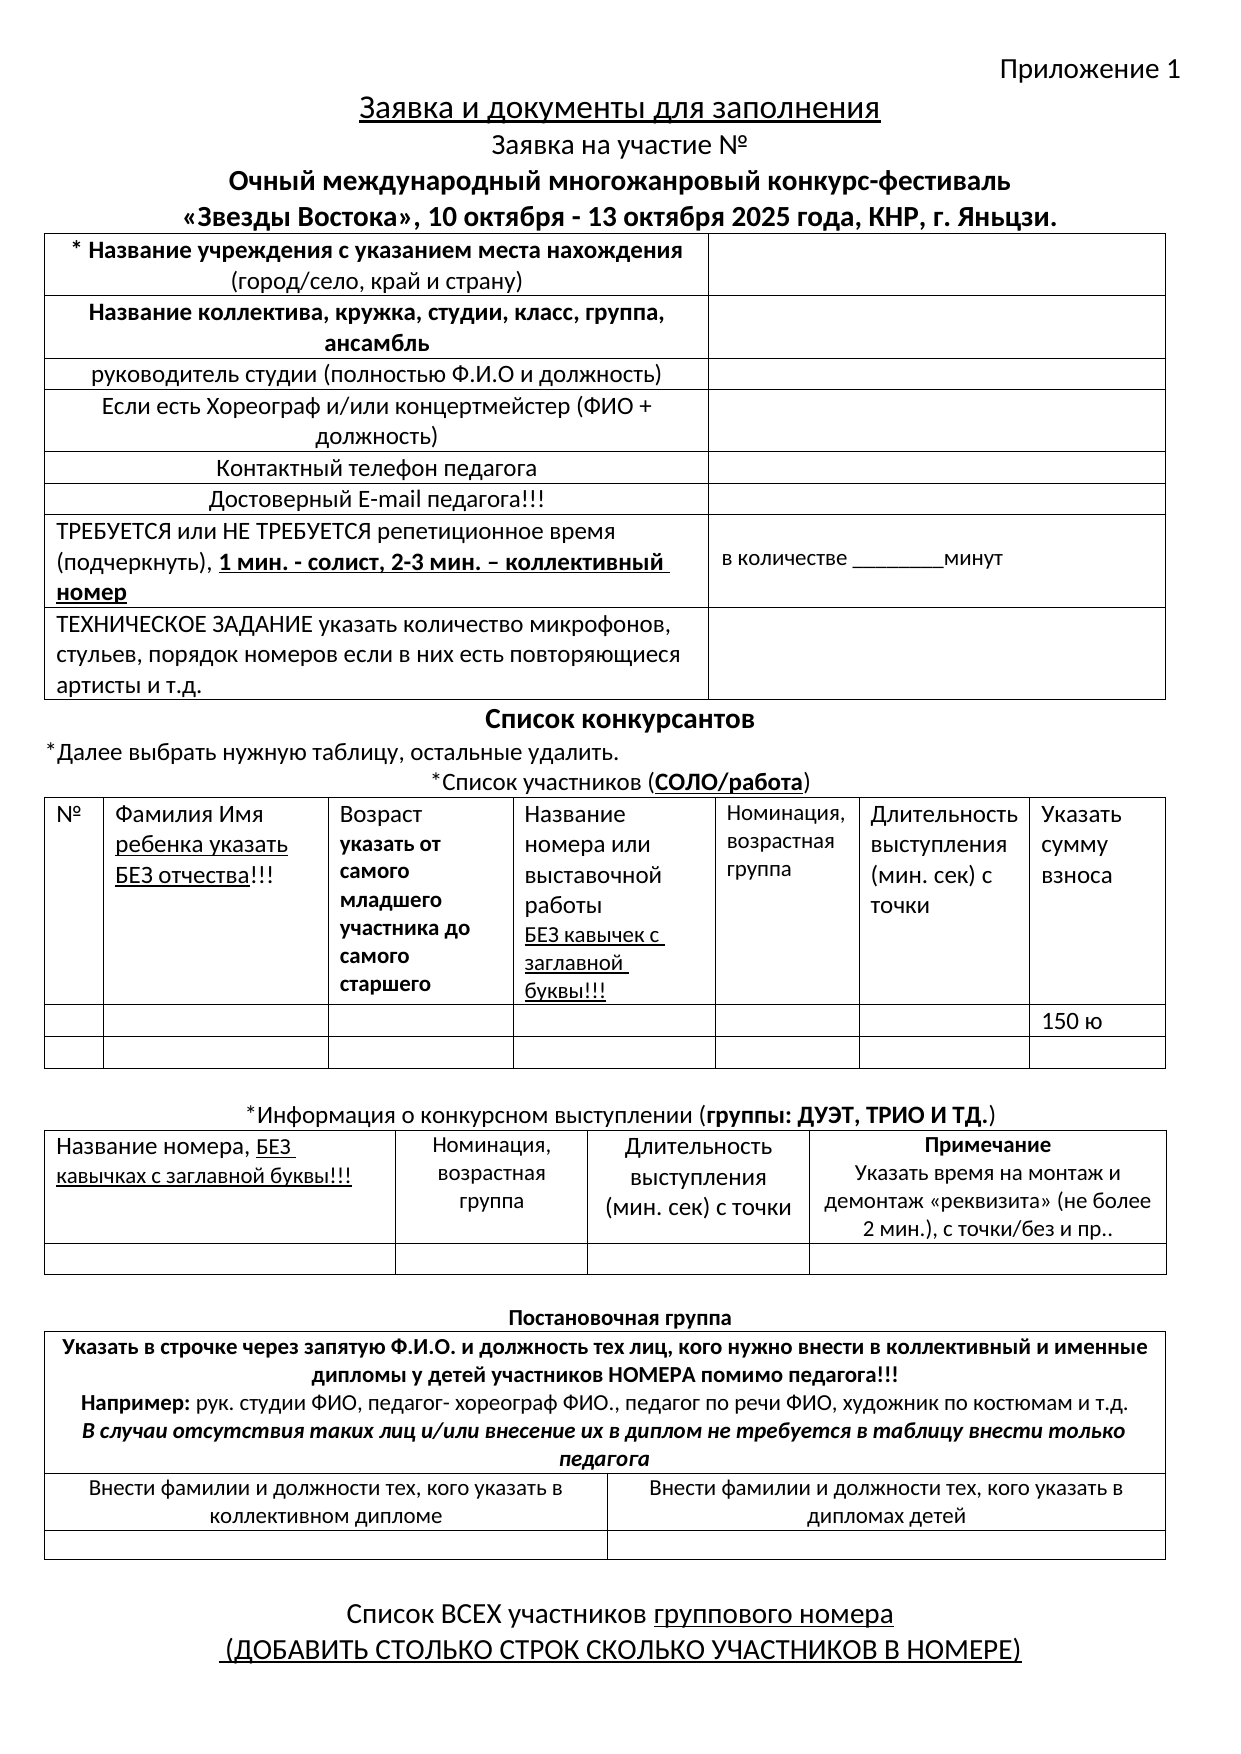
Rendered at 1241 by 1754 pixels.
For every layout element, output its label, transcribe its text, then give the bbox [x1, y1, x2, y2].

table_cell [45, 1005, 103, 1036]
table_cell [45, 1244, 395, 1274]
table_header Длительность выступления (мин. сек) с точки [588, 1131, 809, 1243]
table_cell [709, 484, 1165, 514]
table_cell [45, 1531, 607, 1558]
table_cell [329, 1037, 513, 1067]
table_cell [716, 1005, 859, 1036]
table_header Примечание Указать время на монтаж и демонтаж «реквизита» (не более 2 мин.), с точки/без и пр.. [810, 1131, 1166, 1243]
table_cell 150 ю [1030, 1005, 1165, 1036]
table_cell [514, 1005, 715, 1036]
text *Далее выбрать нужную таблицу, остальные удалить. [44, 736, 1196, 767]
table_header Номинация, возрастная группа [396, 1131, 587, 1243]
table_header Название номера или выставочной работы БЕЗ кавычек с заглавной буквы!!! [514, 798, 715, 1004]
table_header * Название учреждения с указанием места нахождения (город/село, край и страну) [45, 234, 708, 295]
table_cell Контактный телефон педагога [45, 452, 708, 483]
text Постановочная группа [44, 1303, 1196, 1331]
table_cell [709, 359, 1165, 389]
table_cell ТЕХНИЧЕСКОЕ ЗАДАНИЕ указать количество микрофонов, стульев, порядок номеров если в них есть повторяющиеся артисты и т.д. [45, 608, 708, 699]
table_cell [514, 1037, 715, 1067]
table_cell [45, 1037, 103, 1067]
text Список ВСЕХ участников группового номера [44, 1595, 1196, 1631]
table_header Фамилия Имя ребенка указать БЕЗ отчества!!! [104, 798, 328, 1004]
text Очный международный многожанровый конкурс-фестиваль [44, 162, 1196, 198]
text Заявка на участие № [59, 126, 1181, 162]
text Приложение 1 [59, 50, 1181, 86]
table_cell [104, 1037, 328, 1067]
text (ДОБАВИТЬ СТОЛЬКО СТРОК СКОЛЬКО УЧАСТНИКОВ В НОМЕРЕ) [44, 1631, 1196, 1666]
table_cell [860, 1037, 1029, 1067]
table_cell [608, 1531, 1165, 1558]
table_cell [329, 1005, 513, 1036]
table_cell [810, 1244, 1166, 1274]
table_cell [709, 452, 1165, 483]
table_cell Если есть Хореограф и/или концертмейстер (ФИО + должность) [45, 390, 708, 451]
text Список конкурсантов [44, 700, 1196, 736]
table_header № [45, 798, 103, 1004]
table_header Указать сумму взноса [1030, 798, 1165, 1004]
table_cell [1030, 1037, 1165, 1067]
table_header Длительность выступления (мин. сек) с точки [860, 798, 1029, 1004]
table_cell [709, 296, 1165, 357]
table_cell Внести фамилии и должности тех, кого указать в дипломах детей [608, 1474, 1165, 1529]
table_cell ТРЕБУЕТСЯ или НЕ ТРЕБУЕТСЯ репетиционное время (подчеркнуть), 1 мин. - солист, 2-3 мин. – коллективный номер [45, 515, 708, 607]
table_header Указать в строчке через запятую Ф.И.О. и должность тех лиц, кого нужно внести в коллективный и именные дипломы у детей участников НОМЕРА помимо педагога!!! Например: рук. студии ФИО, педагог- хореограф ФИО., педагог по речи ФИО, художник по костюмам и т.д. В случаи отсутствия таких лиц и/или внесение их в диплом не требуется в таблицу внести только педагога [45, 1332, 1165, 1472]
table_cell Достоверный E-mail педагога!!! [45, 484, 708, 514]
table_header Название номера, БЕЗ кавычках с заглавной буквы!!! [45, 1131, 395, 1243]
table_cell [860, 1005, 1029, 1036]
table_header Возраст указать от самого младшего участника до самого старшего [329, 798, 513, 1004]
table_header Номинация, возрастная группа [716, 798, 859, 1004]
table_cell [396, 1244, 587, 1274]
text *Список участников (СОЛО/работа) [44, 767, 1196, 797]
table_cell [588, 1244, 809, 1274]
table_cell [709, 608, 1165, 699]
table_cell Название коллектива, кружка, студии, класс, группа, ансамбль [45, 296, 708, 357]
table_header [709, 234, 1165, 295]
table_cell [709, 390, 1165, 451]
table_cell в количестве ________минут [709, 515, 1165, 607]
table_cell руководитель студии (полностью Ф.И.О и должность) [45, 359, 708, 389]
text «Звезды Востока», 10 октября - 13 октября 2025 года, КНР, г. Яньцзи. [44, 198, 1196, 233]
text Заявка и документы для заполнения [59, 86, 1181, 126]
table_cell [716, 1037, 859, 1067]
table_cell Внести фамилии и должности тех, кого указать в коллективном дипломе [45, 1474, 607, 1529]
table_cell [104, 1005, 328, 1036]
text *Информация о конкурсном выступлении (группы: ДУЭТ, ТРИО И ТД.) [44, 1099, 1196, 1129]
